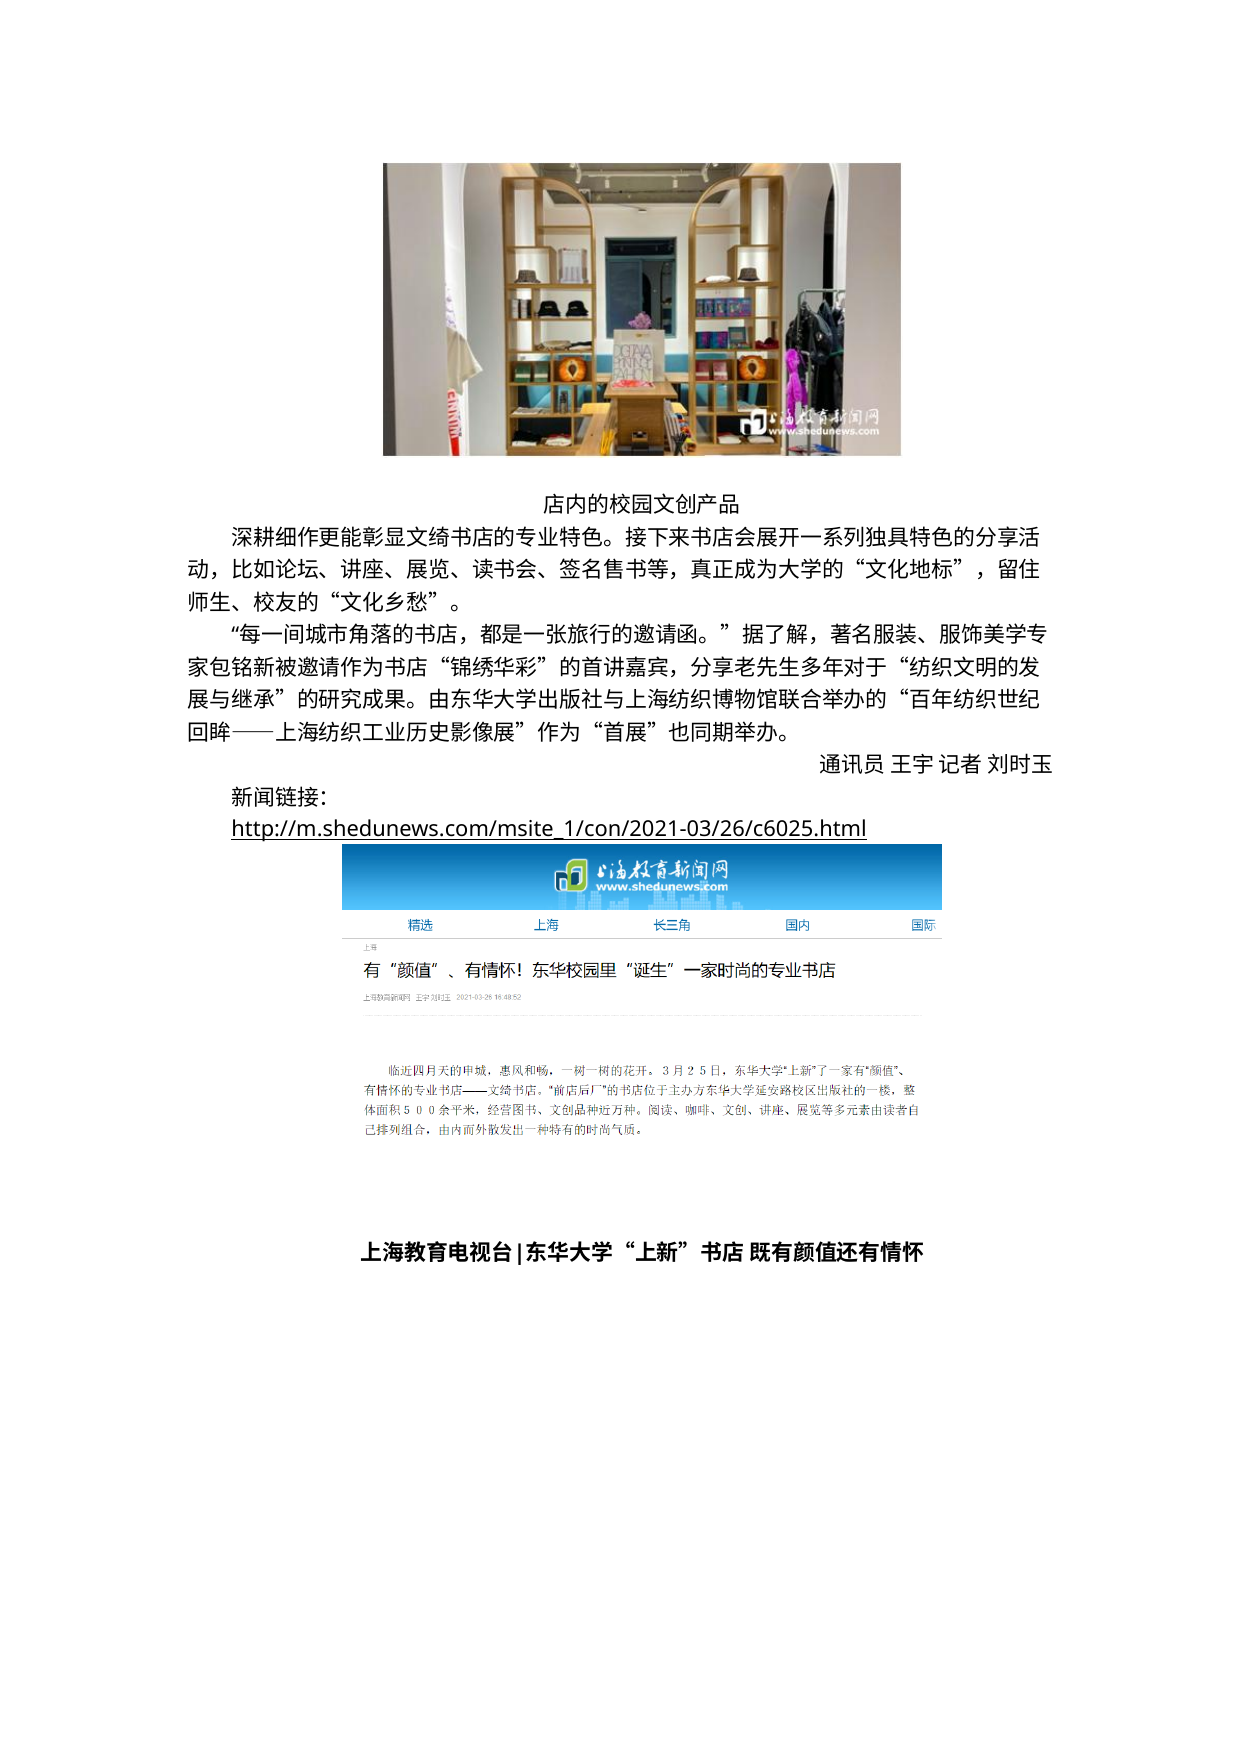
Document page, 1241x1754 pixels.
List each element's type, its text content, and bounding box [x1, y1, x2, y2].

text 上海教育电视台|东华大学“上新”书店 既有颜值还有情怀 [187, 1234, 1053, 1267]
text 深耕细作更能彰显文绮书店的专业特色。接下来书店会展开一系列独具特色的分享活动，比如论坛、讲座、展览、读书会、签名售书等，真正成为大学的“文化地标”，留住师生、校友的“文化乡愁”。 [187, 519, 1053, 617]
text 通讯员 王宇 记者 刘时玉 [187, 747, 1053, 779]
text “每一间城市角落的书店，都是一张旅行的邀请函。”据了解，著名服装、服饰美学专家包铭新被邀请作为书店“锦绣华彩”的首讲嘉宾，分享老先生多年对于“纺织文明的发展与继承”的研究成果。由东华大学出版社与上海纺织博物馆联合举办的“百年纺织世纪回眸——上海纺织工业历史影像展”作为“首展”也同期举办。 [187, 617, 1053, 747]
picture [381, 162, 903, 458]
text 店内的校园文创产品 [187, 487, 1053, 519]
picture [342, 844, 942, 1140]
text http://m.shedunews.com/msite_1/con/2021-03/26/c6025.html [187, 812, 1053, 844]
text 新闻链接： [187, 779, 1053, 812]
